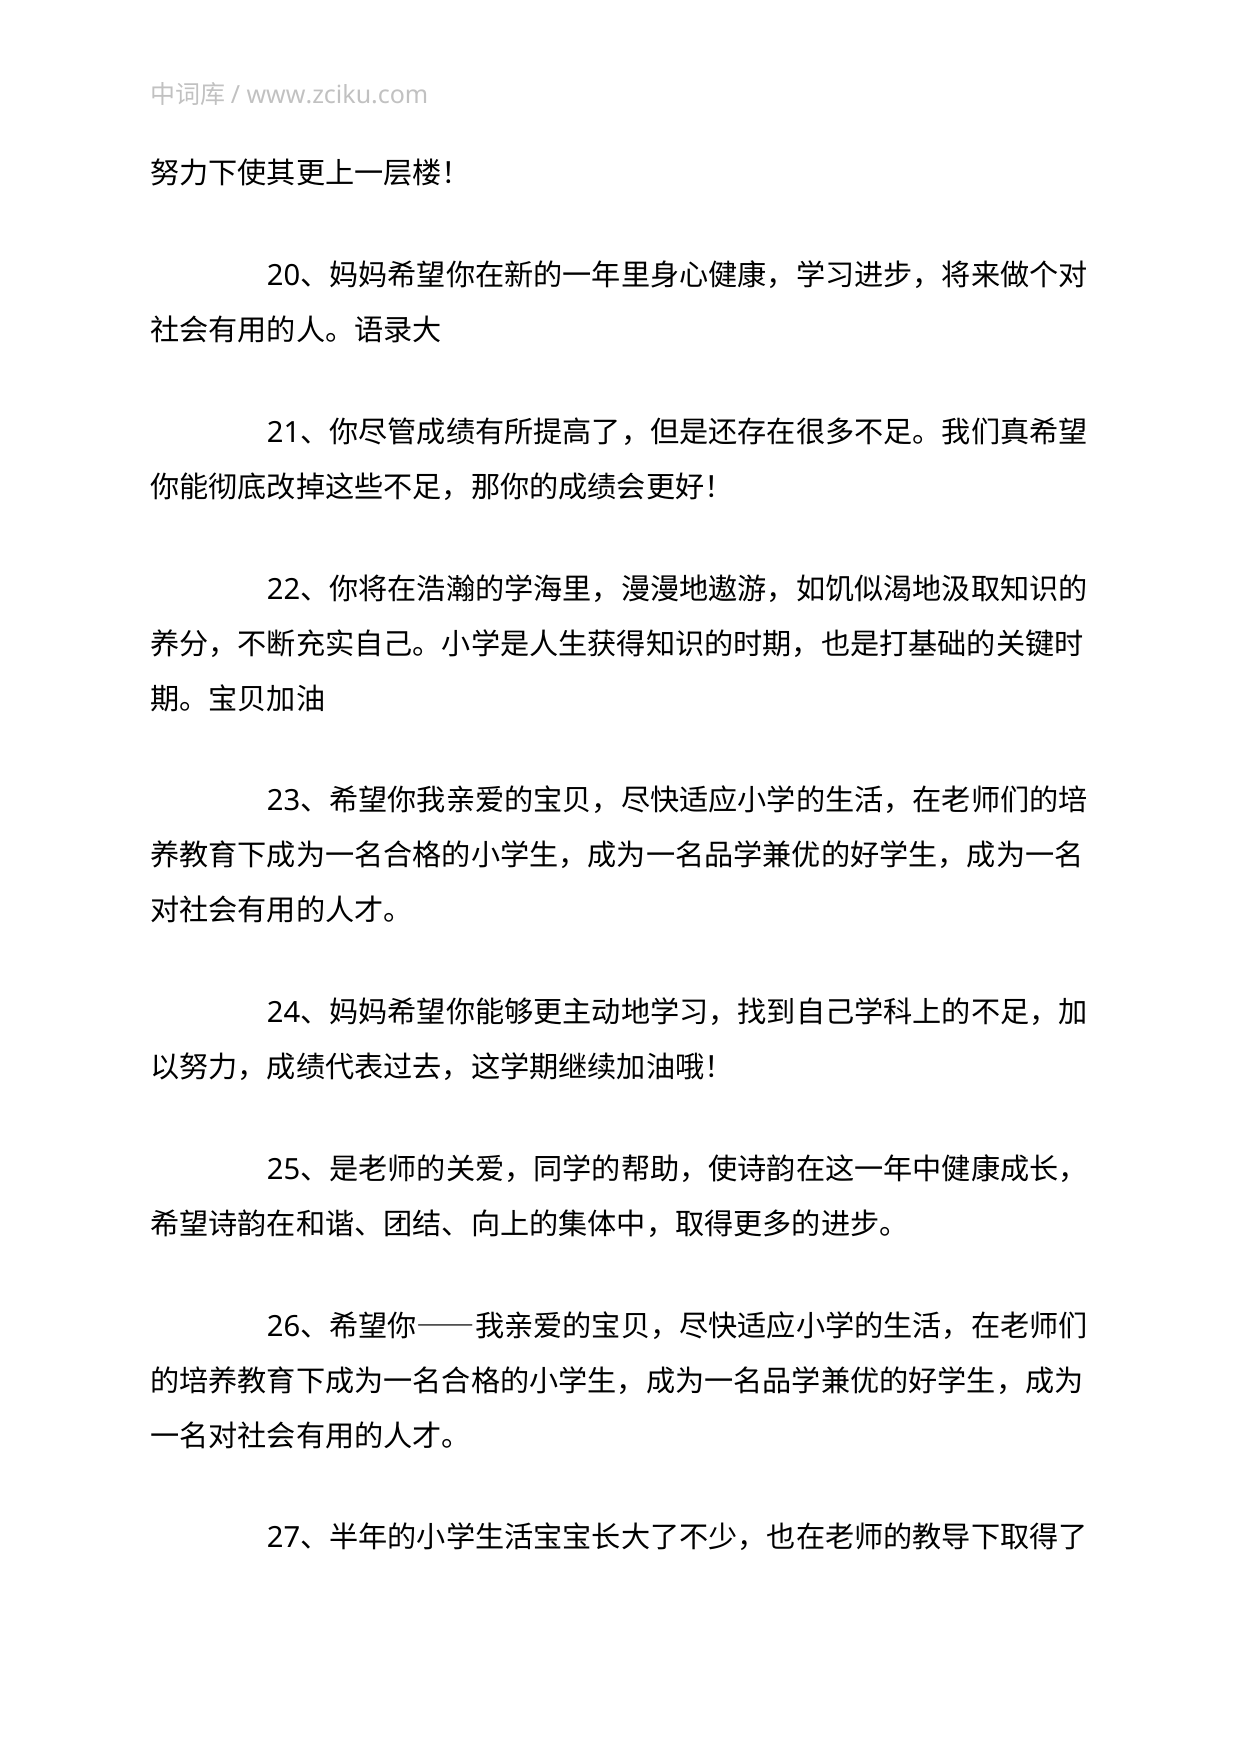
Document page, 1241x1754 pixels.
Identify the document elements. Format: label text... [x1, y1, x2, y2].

text 25、是老师的关爱，同学的帮助，使诗韵在这一年中健康成长，希望诗韵在和谐、团结、向上的集体中，取得更多的进步。 [150, 1145, 1090, 1243]
text 22、你将在浩瀚的学海里，漫漫地遨游，如饥似渴地汲取知识的养分，不断充实自己。小学是人生获得知识的时期，也是打基础的关键时期。宝贝加油 [150, 565, 1090, 717]
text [150, 150, 1090, 192]
text 21、你尽管成绩有所提高了，但是还存在很多不足。我们真希望你能彻底改掉这些不足，那你的成绩会更好！ [150, 408, 1090, 506]
text 20、妈妈希望你在新的一年里身心健康，学习进步，将来做个对社会有用的人。语录大 [150, 252, 1090, 349]
text 24、妈妈希望你能够更主动地学习，找到自己学科上的不足，加以努力，成绩代表过去，这学期继续加油哦！ [150, 989, 1090, 1086]
text 26、希望你——我亲爱的宝贝，尽快适应小学的生活，在老师们的培养教育下成为一名合格的小学生，成为一名品学兼优的好学生，成为一名对社会有用的人才。 [150, 1302, 1090, 1454]
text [150, 1514, 1090, 1556]
text 23、希望你我亲爱的宝贝，尽快适应小学的生活，在老师们的培养教育下成为一名合格的小学生，成为一名品学兼优的好学生，成为一名对社会有用的人才。 [150, 777, 1090, 929]
